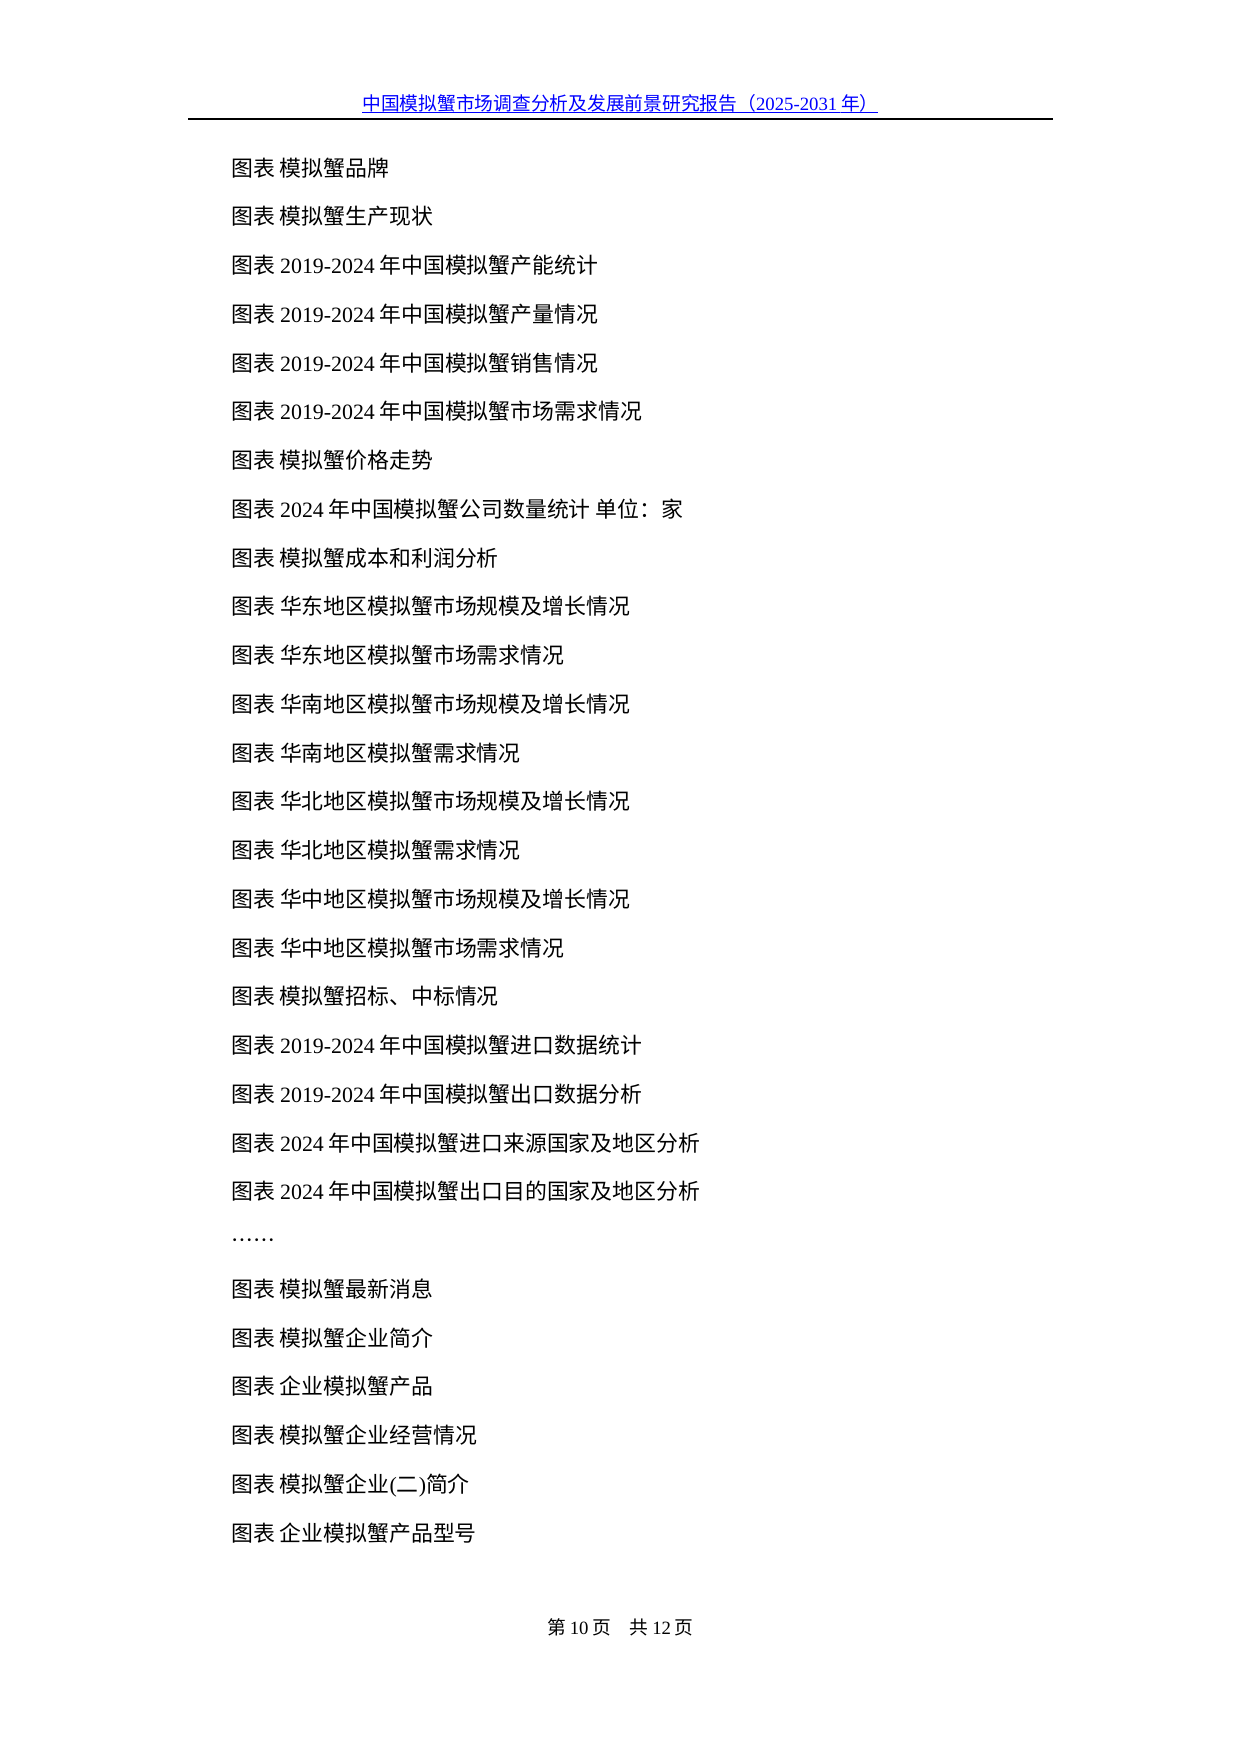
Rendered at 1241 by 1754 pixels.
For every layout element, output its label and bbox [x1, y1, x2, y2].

text [187, 150, 1053, 1548]
